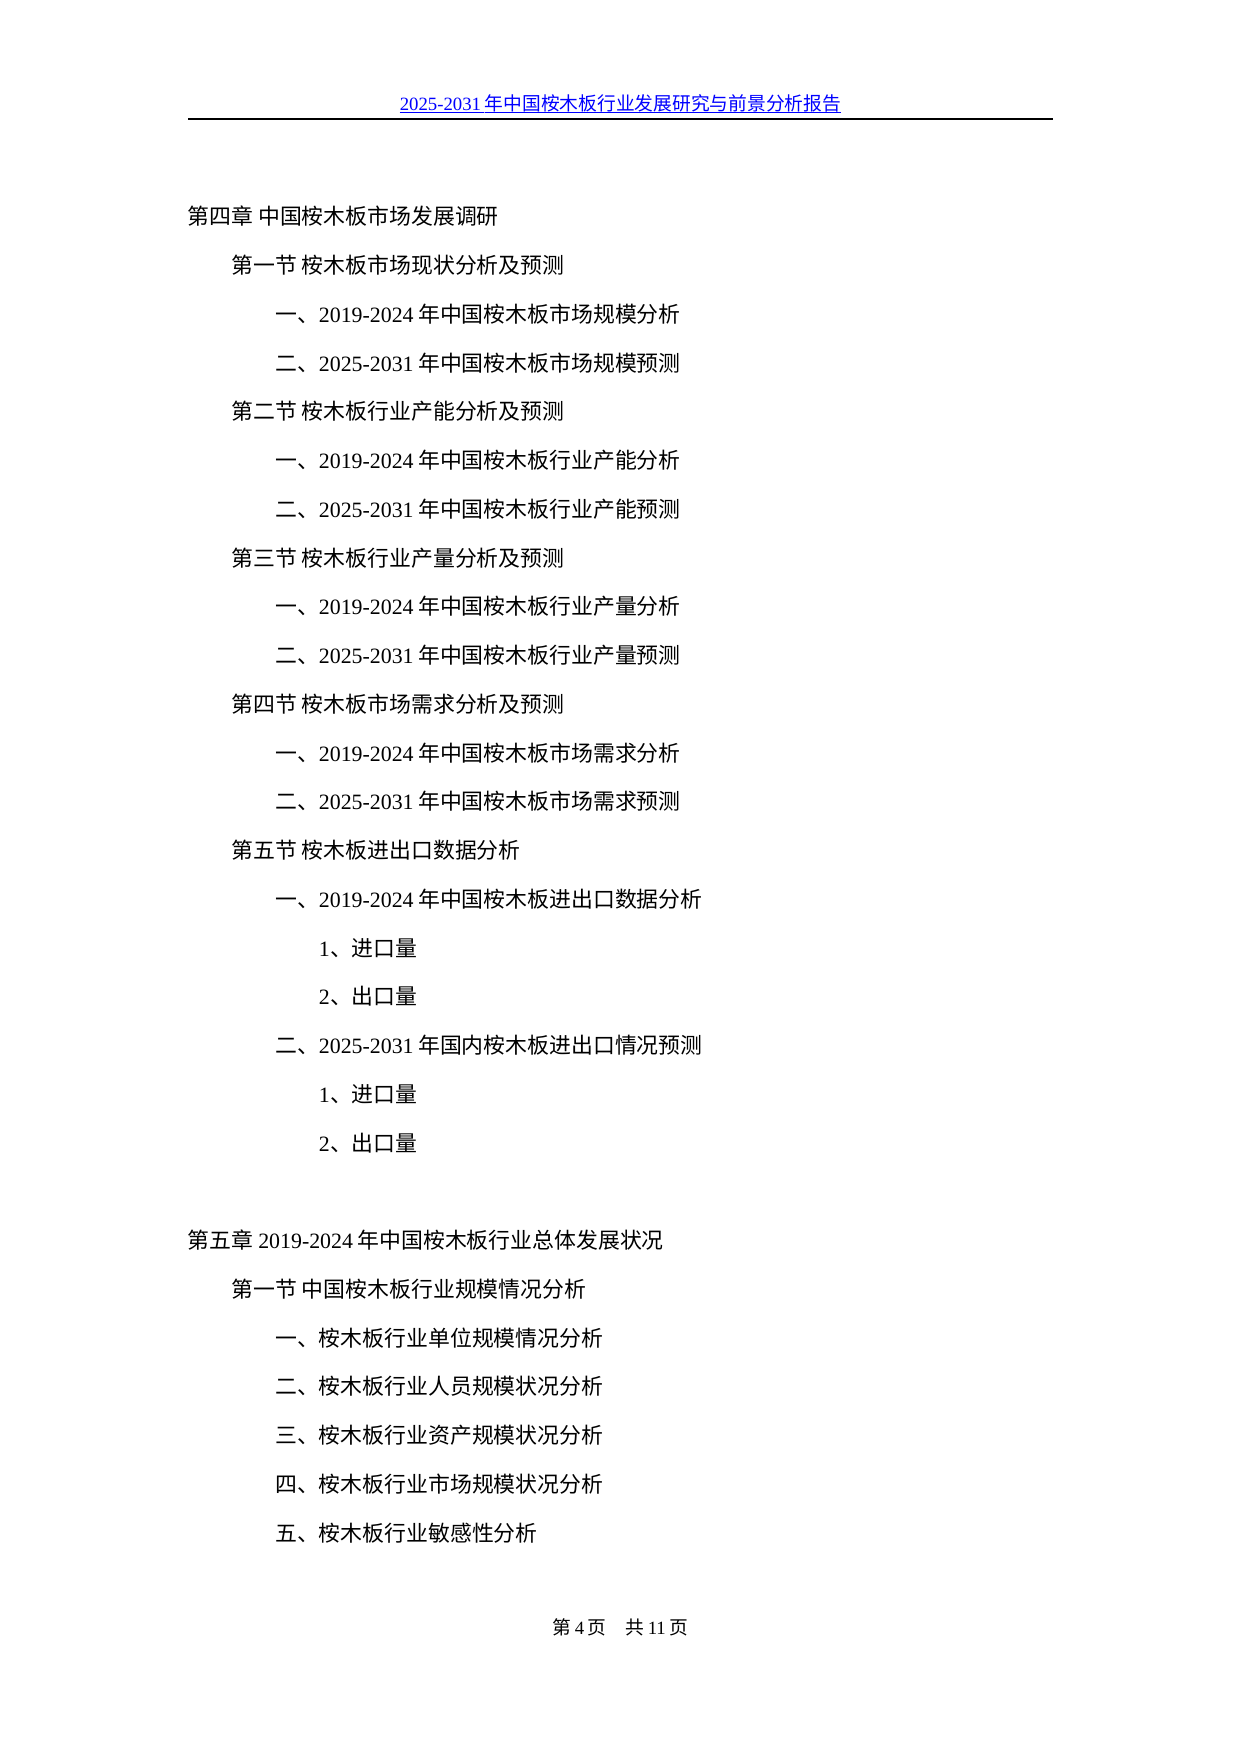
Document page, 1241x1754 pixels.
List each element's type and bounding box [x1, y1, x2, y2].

text [187, 150, 1053, 1548]
